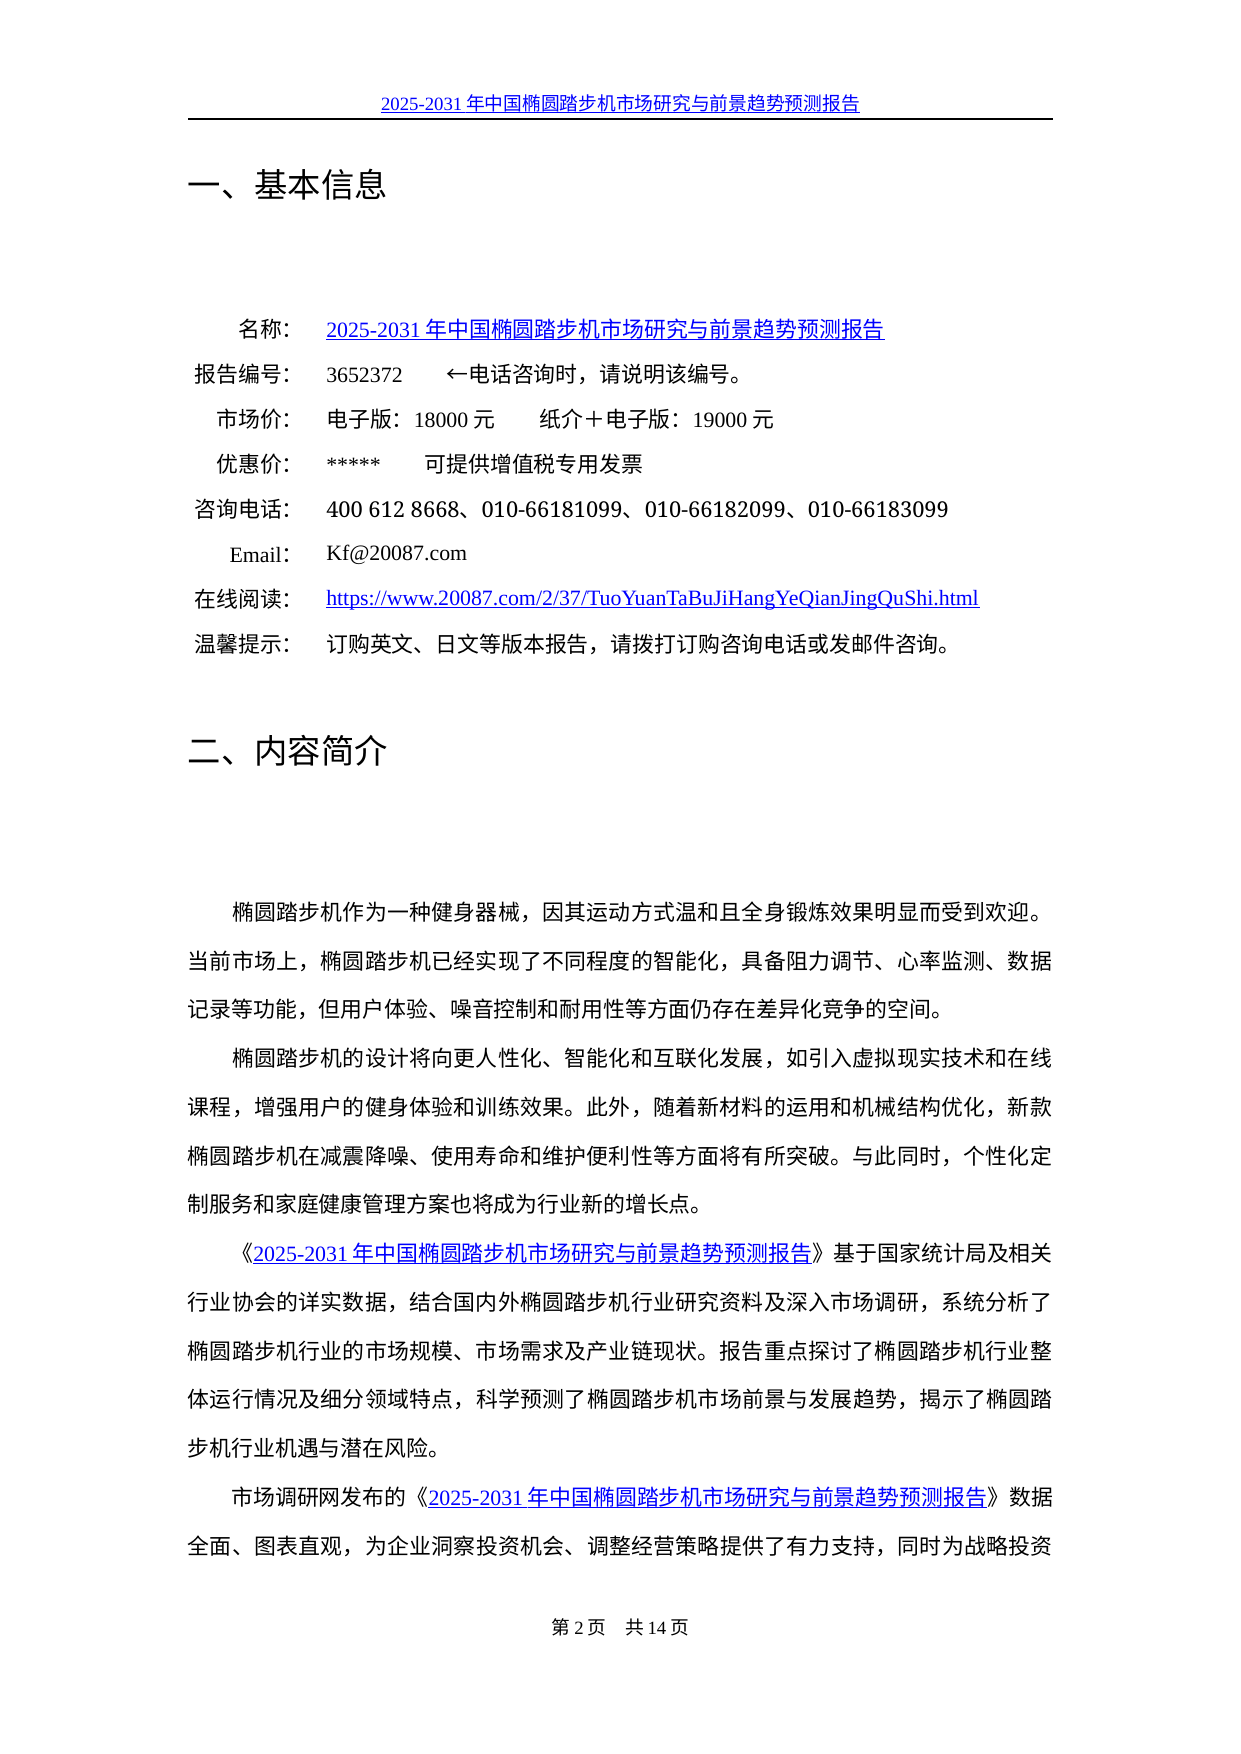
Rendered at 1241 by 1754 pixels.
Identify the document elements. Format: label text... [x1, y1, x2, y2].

table_header 名称： [167, 312, 315, 357]
table_cell 优惠价： [167, 447, 315, 492]
title 一、基本信息 [187, 150, 1053, 215]
table_cell Email： [167, 537, 315, 582]
table_cell 市场价： [167, 402, 315, 447]
table_cell 报告编号： [167, 357, 315, 402]
table_cell 温馨提示： [167, 627, 315, 672]
table_cell 在线阅读： [167, 582, 315, 627]
title 二、内容简介 [187, 717, 1053, 782]
table_header 2025-2031年中国椭圆踏步机市场研究与前景趋势预测报告 [315, 312, 1073, 357]
table_cell 咨询电话： [167, 492, 315, 537]
table_cell Kf@20087.com [315, 537, 1073, 582]
table_cell 400 612 8668、010-66181099、010-66182099、010-66183099 [315, 492, 1073, 537]
table_cell 订购英文、日文等版本报告，请拨打订购咨询电话或发邮件咨询。 [315, 627, 1073, 672]
table_cell 3652372 ←电话咨询时，请说明该编号。 [315, 357, 1073, 402]
table_cell ***** 可提供增值税专用发票 [315, 447, 1073, 492]
table_cell 电子版：18000 元 纸介＋电子版：19000 元 [315, 402, 1073, 447]
table_cell [315, 582, 1073, 627]
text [187, 894, 1053, 1561]
